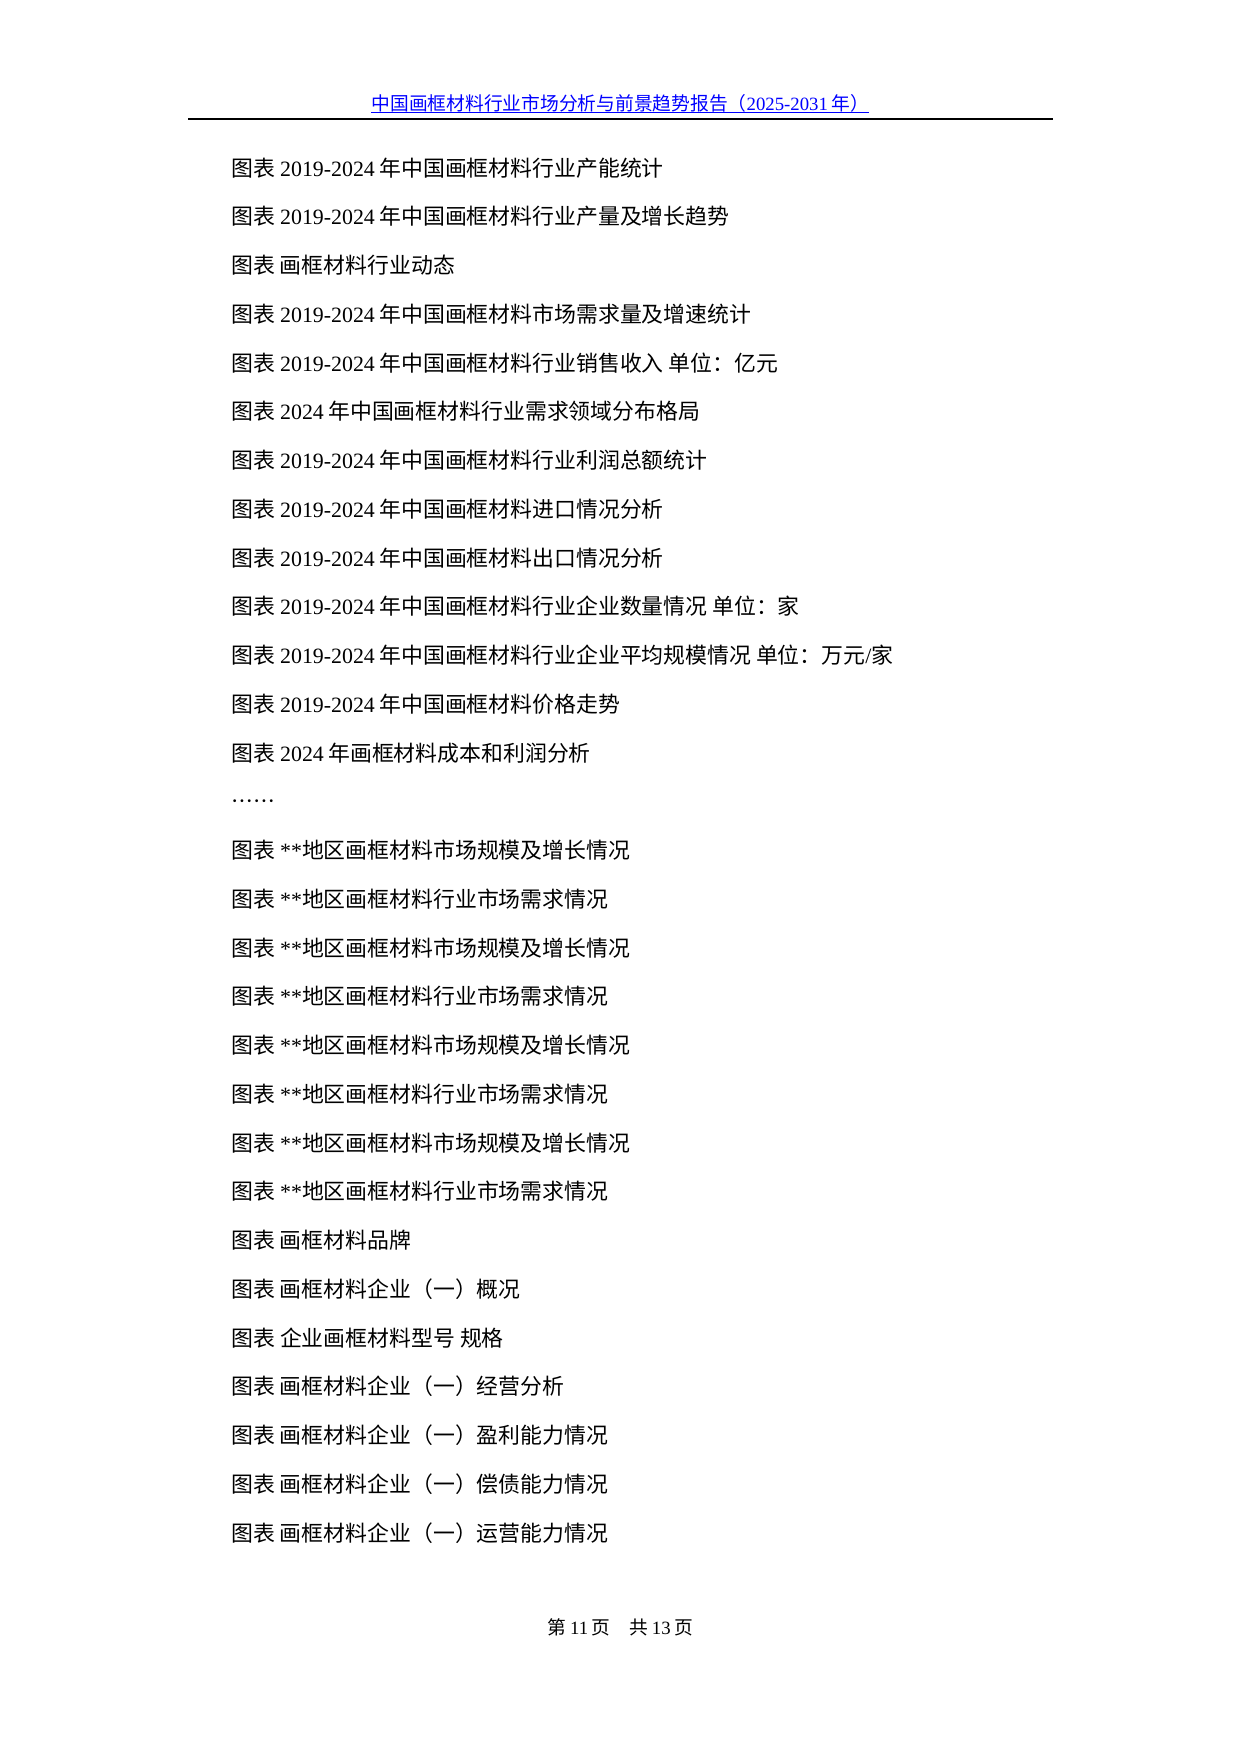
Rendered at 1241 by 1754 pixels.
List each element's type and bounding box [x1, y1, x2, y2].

text [187, 150, 1053, 1548]
